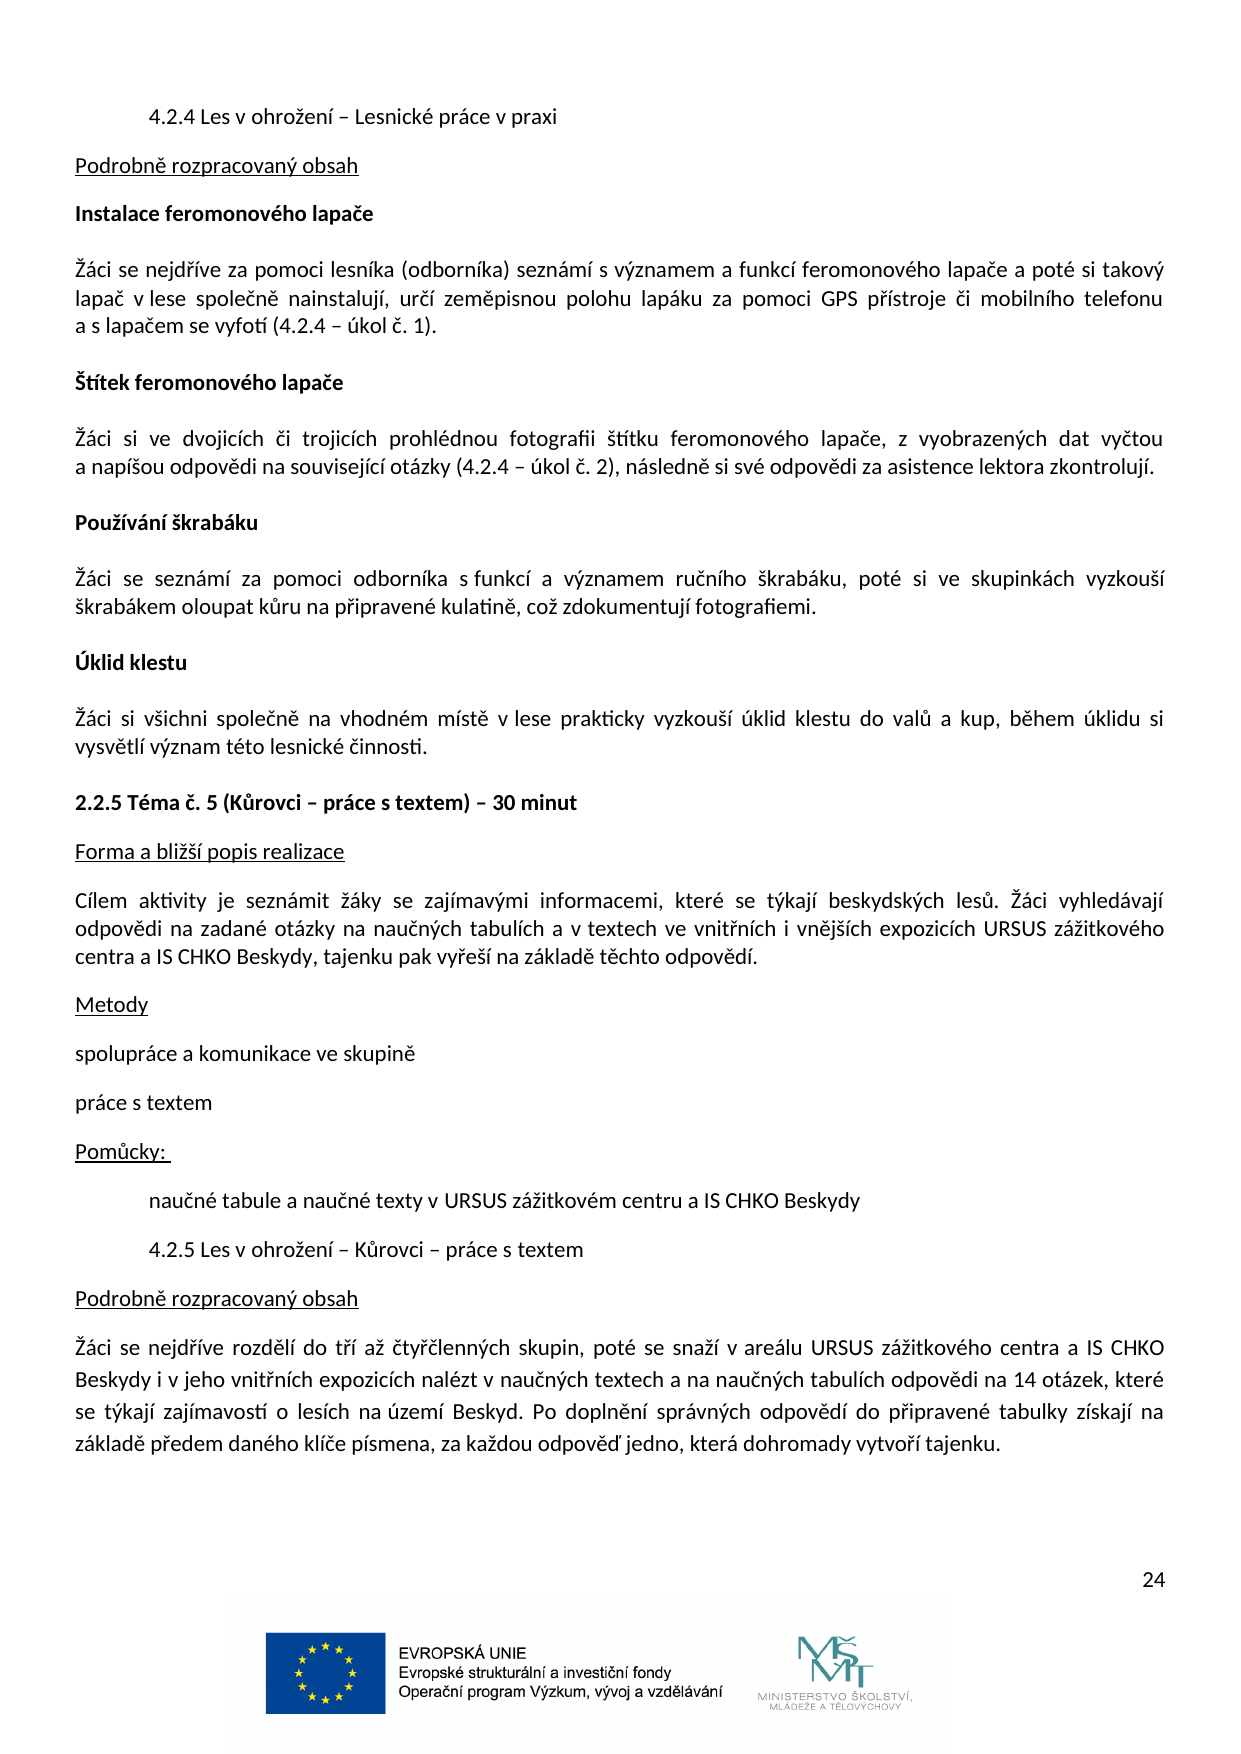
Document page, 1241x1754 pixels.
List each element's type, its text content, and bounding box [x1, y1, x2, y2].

text 2.2.5 Téma č. 5 (Kůrovci – práce s textem) – 30 minut [75, 788, 1165, 816]
text práce s textem [75, 1088, 1165, 1116]
text Žáci se nejdříve rozdělí do tří až čtyřčlenných skupin, poté se snaží v areálu URSUS zážitkového centra a IS CHKO Beskydy i v jeho vnitřních expozicích nalézt v naučných textech a na naučných tabulích odpovědi na 14 otázek, které se týkají zajímavostí o lesích na území Beskyd. Po doplnění správných odpovědí do připravené tabulky získají na základě předem daného klíče písmena, za každou odpověď jedno, která dohromady vytvoří tajenku. [75, 1333, 1165, 1457]
text 4.2.4 Les v ohrožení – Lesnické práce v praxi [75, 102, 1165, 130]
picture [225, 1592, 952, 1754]
text Forma a bližší popis realizace [75, 837, 1165, 865]
text Žáci se seznámí za pomoci odborníka s funkcí a významem ručního škrabáku, poté si ve skupinkách vyzkouší škrabákem oloupat kůru na připravené kulatině, což zdokumentují fotografiemi. [75, 564, 1165, 620]
text Instalace feromonového lapače [75, 199, 1165, 228]
text Pomůcky: [75, 1137, 1165, 1165]
text naučné tabule a naučné texty v URSUS zážitkovém centru a IS CHKO Beskydy [75, 1186, 1165, 1214]
text Cílem aktivity je seznámit žáky se zajímavými informacemi, které se týkají beskydských lesů. Žáci vyhledávají odpovědi na zadané otázky na naučných tabulích a v textech ve vnitřních i vnějších expozicích URSUS zážitkového centra a IS CHKO Beskydy, tajenku pak vyřeší na základě těchto odpovědí. [75, 886, 1165, 970]
text spolupráce a komunikace ve skupině [75, 1039, 1165, 1067]
text Úklid klestu [75, 648, 1165, 676]
text Podrobně rozpracovaný obsah [75, 151, 1165, 179]
text Používání škrabáku [75, 508, 1165, 536]
text Metody [75, 991, 1165, 1019]
text 4.2.5 Les v ohrožení – Kůrovci – práce s textem [75, 1235, 1165, 1263]
text Štítek feromonového lapače [75, 368, 1165, 396]
text Žáci si ve dvojicích či trojicích prohlédnou fotografii štítku feromonového lapače, z vyobrazených dat vyčtou a napíšou odpovědi na související otázky (4.2.4 – úkol č. 2), následně si své odpovědi za asistence lektora zkontrolují. [75, 424, 1165, 480]
text Podrobně rozpracovaný obsah [75, 1284, 1165, 1312]
text Žáci se nejdříve za pomoci lesníka (odborníka) seznámí s významem a funkcí feromonového lapače a poté si takový lapač v lese společně nainstalují, určí zeměpisnou polohu lapáku za pomoci GPS přístroje či mobilního telefonu a s lapačem se vyfotí (4.2.4 – úkol č. 1). [75, 256, 1165, 340]
text Žáci si všichni společně na vhodném místě v lese prakticky vyzkouší úklid klestu do valů a kup, během úklidu si vysvětlí význam této lesnické činnosti. [75, 704, 1165, 760]
